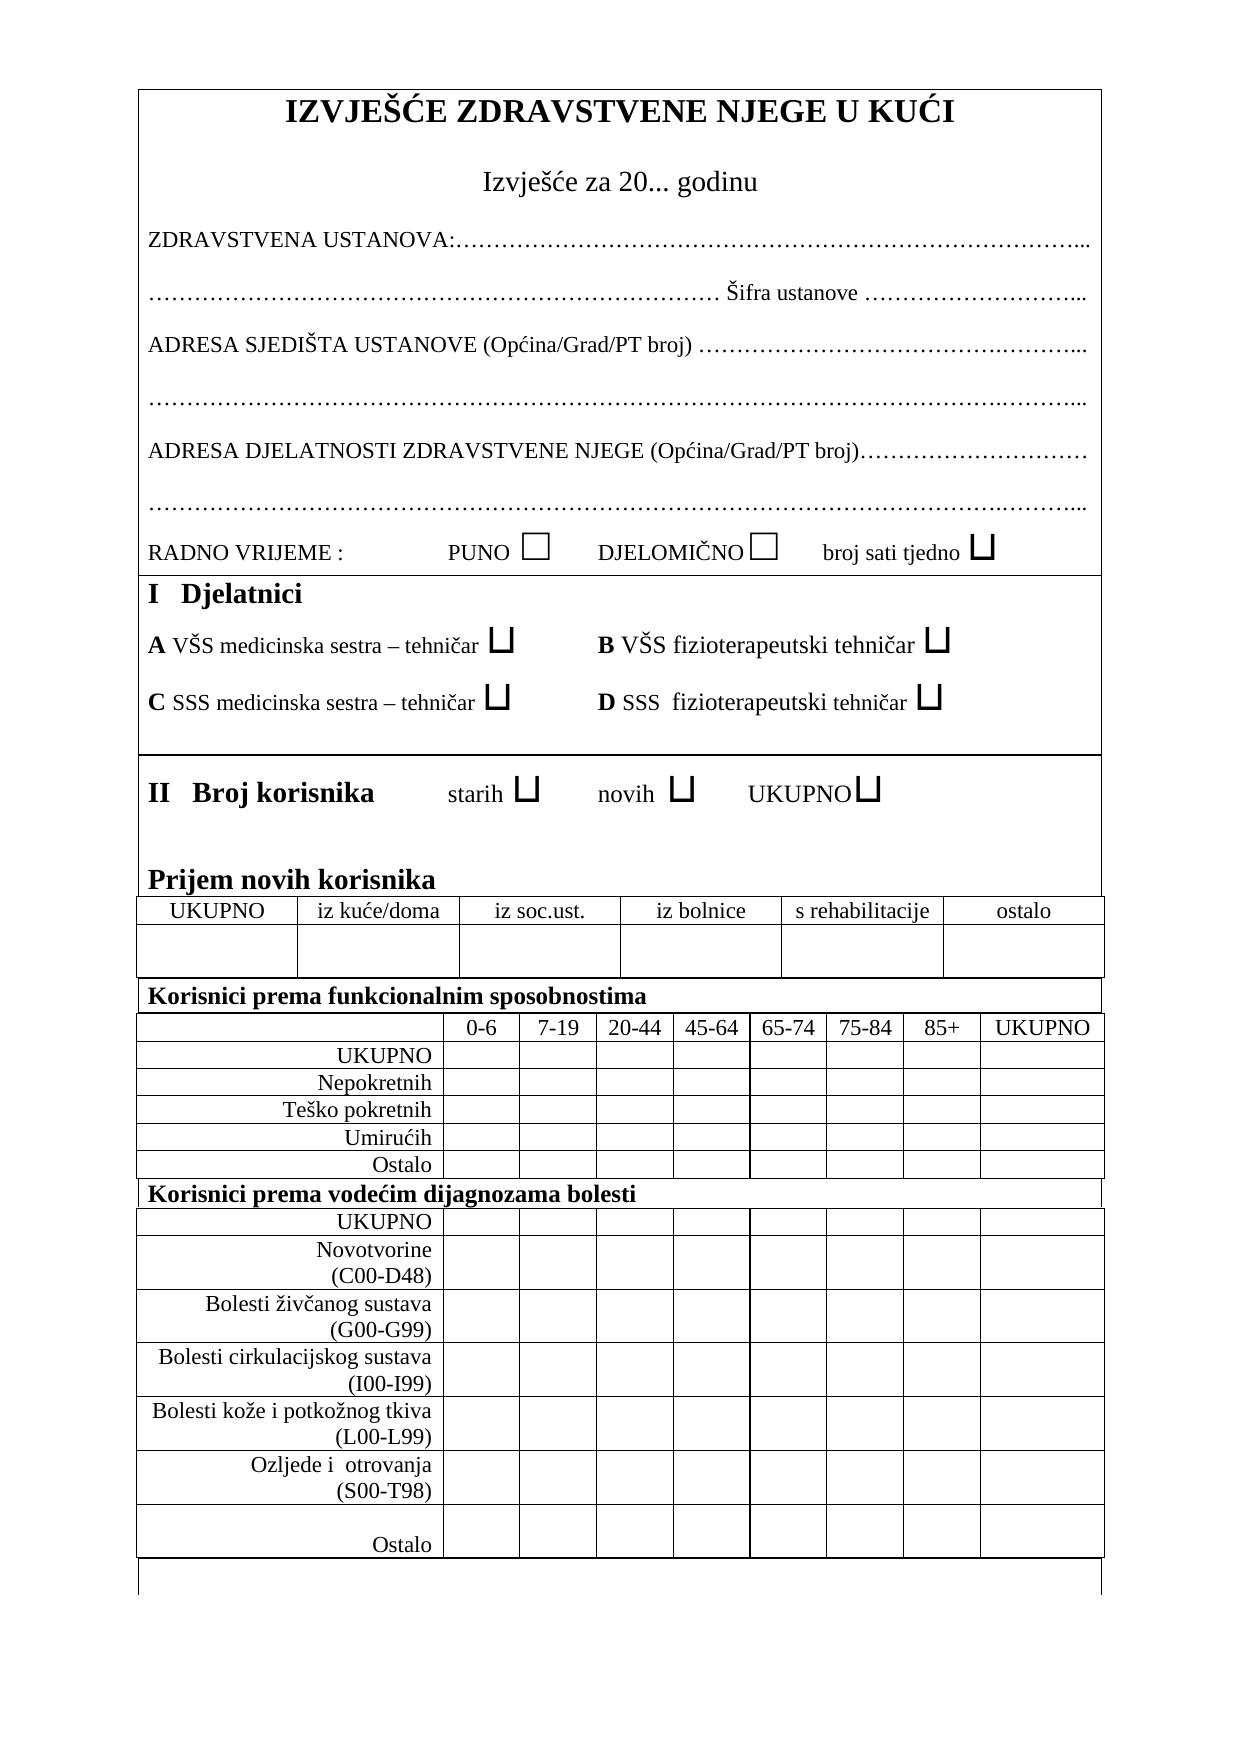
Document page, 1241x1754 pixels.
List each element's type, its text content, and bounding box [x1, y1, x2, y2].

text ADRESA DJELATNOSTI ZDRAVSTVENE NJEGE (Općina/Grad/PT broj)………………………… [148, 437, 1092, 463]
table_cell [904, 1124, 980, 1150]
table_cell [674, 1151, 749, 1178]
table_cell Ostalo [137, 1505, 443, 1557]
table_cell [597, 1069, 673, 1095]
table_cell [444, 1096, 519, 1123]
table_cell [751, 1124, 826, 1150]
subtitle I Djelatnici [148, 576, 1092, 609]
table_header iz kuće/doma [298, 897, 459, 923]
table_cell Teško pokretnih [137, 1096, 443, 1123]
table_cell [981, 1096, 1104, 1123]
table_cell [444, 1151, 519, 1178]
table_cell Nepokretnih [137, 1069, 443, 1095]
table_cell Novotvorine (C00-D48) [137, 1236, 443, 1288]
table_cell [751, 1451, 826, 1503]
table_cell [751, 1042, 826, 1068]
text RADNO VRIJEME : PUNO □ DJELOMIČNO □ broj sati tjedno ⊔ [139, 513, 1101, 575]
table_cell [298, 925, 459, 977]
table_header UKUPNO [981, 1014, 1104, 1041]
table_cell [782, 925, 943, 977]
table_header iz soc.ust. [460, 897, 620, 923]
table_cell [981, 1236, 1104, 1288]
table_cell [904, 1151, 980, 1178]
table_header [520, 1209, 596, 1235]
text A VŠS medicinska sestra – tehničar ⊔ B VŠS fizioterapeutski tehničar ⊔ [148, 609, 1092, 666]
table_cell [981, 1343, 1104, 1396]
table_cell [597, 1290, 673, 1342]
subtitle Izvješće za 20... godinu [148, 164, 1092, 197]
table_cell [444, 1505, 519, 1557]
title IZVJEŠĆE ZDRAVSTVENE NJEGE U KUĆI [139, 90, 1101, 130]
table_header [444, 1209, 519, 1235]
table_cell [444, 1124, 519, 1150]
table_cell [981, 1451, 1104, 1503]
table_cell Ozljede i otrovanja (S00-T98) [137, 1451, 443, 1503]
table_header UKUPNO [137, 897, 297, 923]
table_cell [981, 1124, 1104, 1150]
table_cell [904, 1343, 980, 1396]
text ADRESA SJEDIŠTA USTANOVE (Općina/Grad/PT broj) ………………………………….………... [148, 331, 1092, 358]
table_cell [751, 1151, 826, 1178]
table_cell [597, 1124, 673, 1150]
table_header UKUPNO [137, 1209, 443, 1235]
text Korisnici prema funkcionalnim sposobnostima [139, 979, 1101, 1012]
table_cell [520, 1505, 596, 1557]
table_cell [674, 1451, 749, 1503]
table_cell [520, 1290, 596, 1342]
table_cell [674, 1397, 749, 1450]
table_header [597, 1209, 673, 1235]
table_header 20-44 [597, 1014, 673, 1041]
table_cell [751, 1505, 826, 1557]
table_header [674, 1209, 749, 1235]
table_cell [827, 1042, 903, 1068]
table_cell [944, 925, 1104, 977]
table_cell [751, 1290, 826, 1342]
table_header 0-6 [444, 1014, 519, 1041]
table_cell [751, 1096, 826, 1123]
table_cell [137, 925, 297, 977]
table_cell [827, 1151, 903, 1178]
table_cell [597, 1236, 673, 1288]
table_cell [597, 1096, 673, 1123]
table_header [751, 1209, 826, 1235]
table_cell [597, 1343, 673, 1396]
table_cell [981, 1069, 1104, 1095]
table_cell [444, 1343, 519, 1396]
table_cell [597, 1151, 673, 1178]
table_cell [444, 1069, 519, 1095]
table_cell Ostalo [137, 1151, 443, 1178]
table_cell [827, 1505, 903, 1557]
table_cell [827, 1124, 903, 1150]
table_header 7-19 [520, 1014, 596, 1041]
table_cell [674, 1124, 749, 1150]
table_cell [751, 1069, 826, 1095]
table_cell [904, 1069, 980, 1095]
table_cell [674, 1343, 749, 1396]
table_cell [460, 925, 620, 977]
table_cell [520, 1124, 596, 1150]
text II Broj korisnika starih ⊔ novih ⊔ UKUPNO⊔ [139, 756, 1101, 814]
table_cell [444, 1042, 519, 1068]
table_cell [597, 1505, 673, 1557]
table_cell [674, 1069, 749, 1095]
table_cell [621, 925, 781, 977]
table_header [827, 1209, 903, 1235]
table_cell [520, 1042, 596, 1068]
table_cell [904, 1290, 980, 1342]
text C SSS medicinska sestra – tehničar ⊔ D SSS fizioterapeutski tehničar ⊔ [148, 666, 1092, 723]
table_cell [827, 1451, 903, 1503]
table_cell [597, 1042, 673, 1068]
table_cell [751, 1236, 826, 1288]
table_cell [597, 1397, 673, 1450]
table_cell [674, 1290, 749, 1342]
table_cell [674, 1505, 749, 1557]
text Korisnici prema vodećim dijagnozama bolesti [148, 1179, 1092, 1207]
table_header s rehabilitacije [782, 897, 943, 923]
table_header 65-74 [751, 1014, 826, 1041]
table_cell [904, 1451, 980, 1503]
table_cell [520, 1343, 596, 1396]
table_cell [981, 1042, 1104, 1068]
table_cell [751, 1397, 826, 1450]
table_header 75-84 [827, 1014, 903, 1041]
table_cell [520, 1069, 596, 1095]
table_cell UKUPNO [137, 1042, 443, 1068]
table_cell [827, 1343, 903, 1396]
table_cell [520, 1096, 596, 1123]
table_cell [981, 1290, 1104, 1342]
table_cell Bolesti cirkulacijskog sustava (I00-I99) [137, 1343, 443, 1396]
table_cell [520, 1451, 596, 1503]
table_cell [444, 1236, 519, 1288]
text ZDRAVSTVENA USTANOVA:………………………………………………………………………... [148, 226, 1092, 252]
table_header [137, 1014, 443, 1041]
table_header 45-64 [674, 1014, 749, 1041]
table_cell [597, 1451, 673, 1503]
table_cell [904, 1397, 980, 1450]
table_cell [827, 1069, 903, 1095]
table_cell [674, 1096, 749, 1123]
table_cell [444, 1397, 519, 1450]
table_cell [904, 1505, 980, 1557]
table_cell [520, 1236, 596, 1288]
table_cell [904, 1096, 980, 1123]
text ………………………………………………………………… Šifra ustanove ………………………... [148, 279, 1092, 305]
table_cell [444, 1451, 519, 1503]
table_cell Bolesti kože i potkožnog tkiva (L00-L99) [137, 1397, 443, 1450]
table_cell [444, 1290, 519, 1342]
text ………………………………………………………………………………………………….………... [148, 489, 1092, 513]
table_cell [981, 1505, 1104, 1557]
table_cell [674, 1042, 749, 1068]
table_cell Umirućih [137, 1124, 443, 1150]
table_cell Bolesti živčanog sustava (G00-G99) [137, 1290, 443, 1342]
table_cell [827, 1290, 903, 1342]
table_cell [751, 1343, 826, 1396]
table_header [904, 1209, 980, 1235]
table_header [981, 1209, 1104, 1235]
table_cell [827, 1397, 903, 1450]
table_cell [904, 1042, 980, 1068]
table_header 85+ [904, 1014, 980, 1041]
table_cell [520, 1397, 596, 1450]
table_cell [981, 1397, 1104, 1450]
table_cell [827, 1096, 903, 1123]
table_header iz bolnice [621, 897, 781, 923]
table_cell [674, 1236, 749, 1288]
table_cell [981, 1151, 1104, 1178]
table_header ostalo [944, 897, 1104, 923]
table_cell [904, 1236, 980, 1288]
table_cell [827, 1236, 903, 1288]
text Prijem novih korisnika [148, 862, 1092, 896]
table_cell [520, 1151, 596, 1178]
text ………………………………………………………………………………………………….………... [148, 384, 1092, 410]
